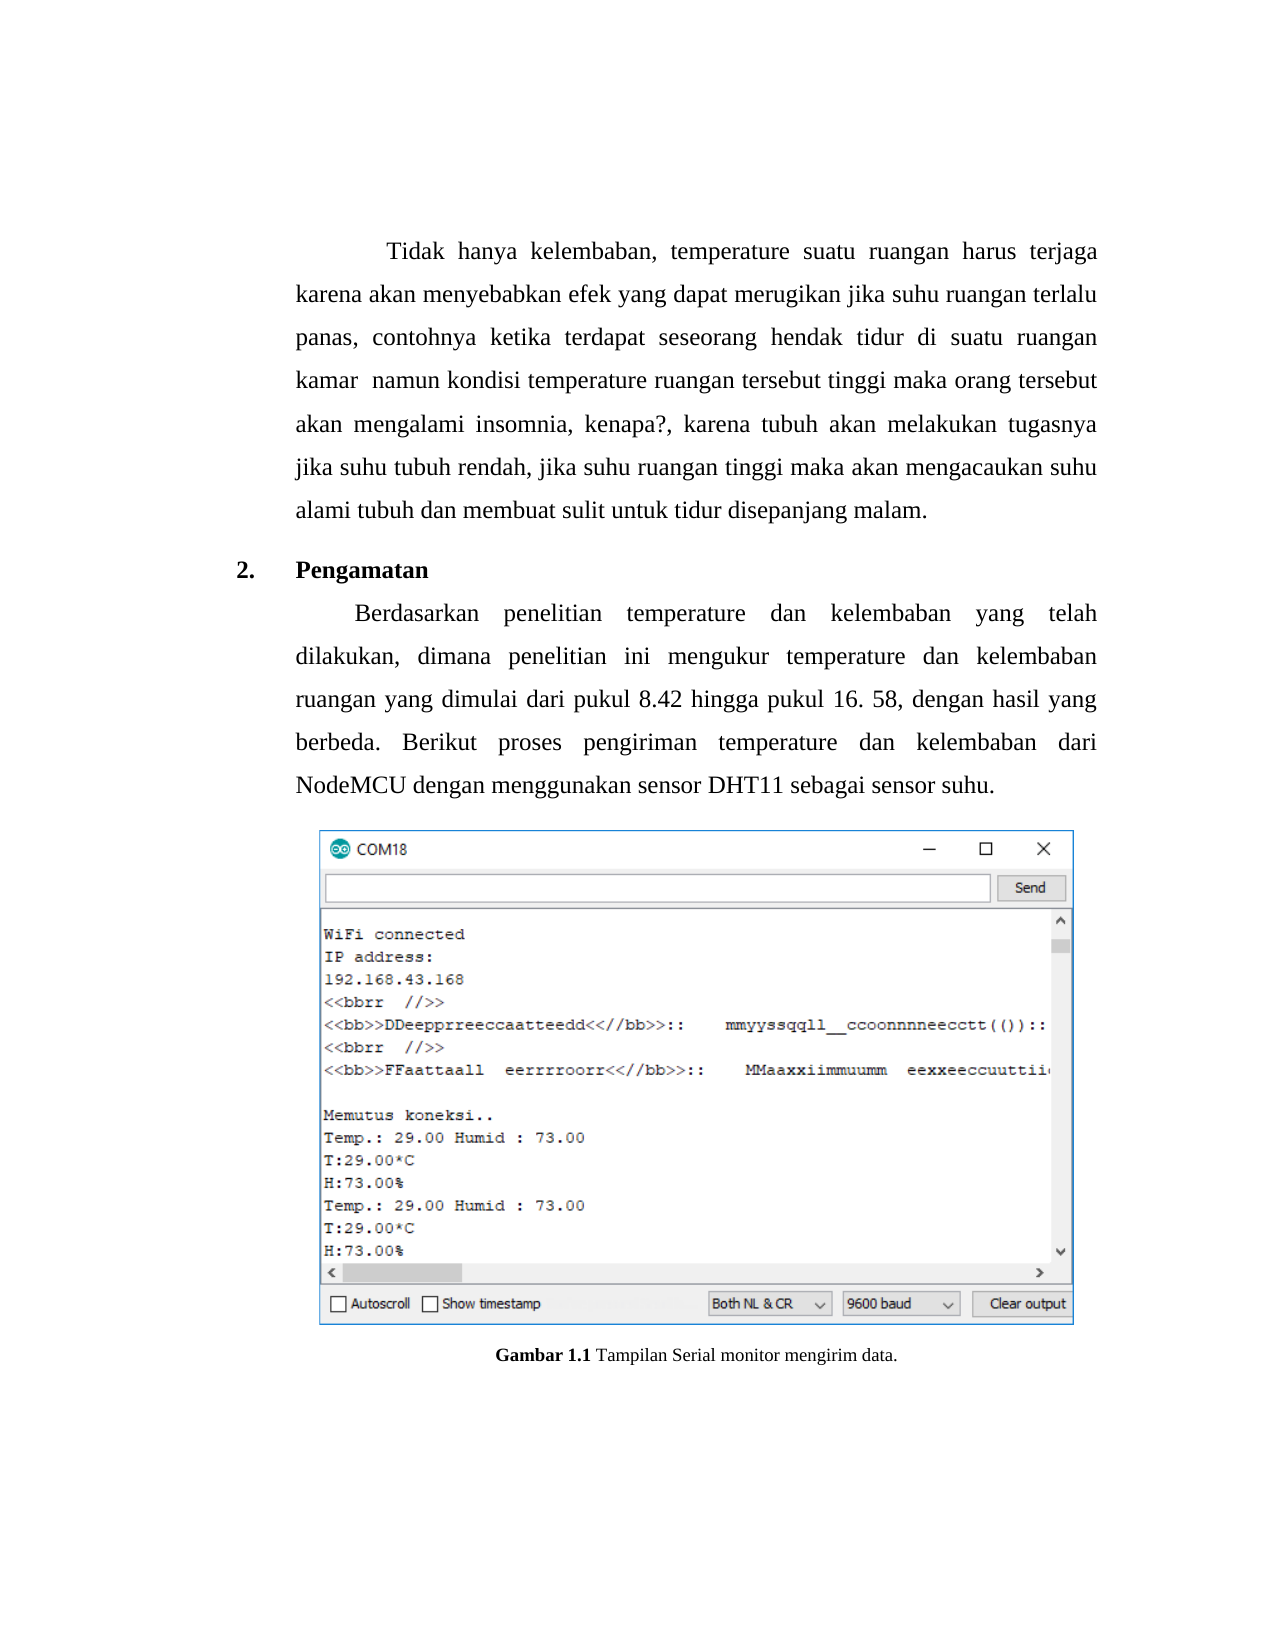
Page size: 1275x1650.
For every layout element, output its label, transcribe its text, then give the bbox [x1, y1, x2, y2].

text Gambar 1.1 Tampilan Serial monitor mengirim data. [295, 1344, 1098, 1365]
text Tidak hanya kelembaban, temperature suatu ruangan harus terjaga karena akan menyebabkan efek yang dapat merugikan jika suhu ruangan terlalu panas, contohnya ketika terdapat seseorang hendak tidur di suatu ruangan kamar namun kondisi temperature ruangan tersebut tinggi maka orang tersebut akan mengalami insomnia, kenapa?, karena tubuh akan melakukan tugasnya jika suhu tubuh rendah, jika suhu ruangan tinggi maka akan mengacaukan suhu alami tubuh dan membuat sulit untuk tidur disepanjang malam. [295, 236, 1098, 524]
picture [319, 830, 1074, 1325]
list Pengamatan [236, 555, 1098, 583]
list Berdasarkan penelitian temperature dan kelembaban yang telah dilakukan, dimana penelitian ini mengukur temperature dan kelembaban ruangan yang dimulai dari pukul 8.42 hingga pukul 16. 58, dengan hasil yang berbeda. Berikut proses pengiriman temperature dan kelembaban dari NodeMCU dengan menggunakan sensor DHT11 sebagai sensor suhu. [295, 598, 1098, 799]
